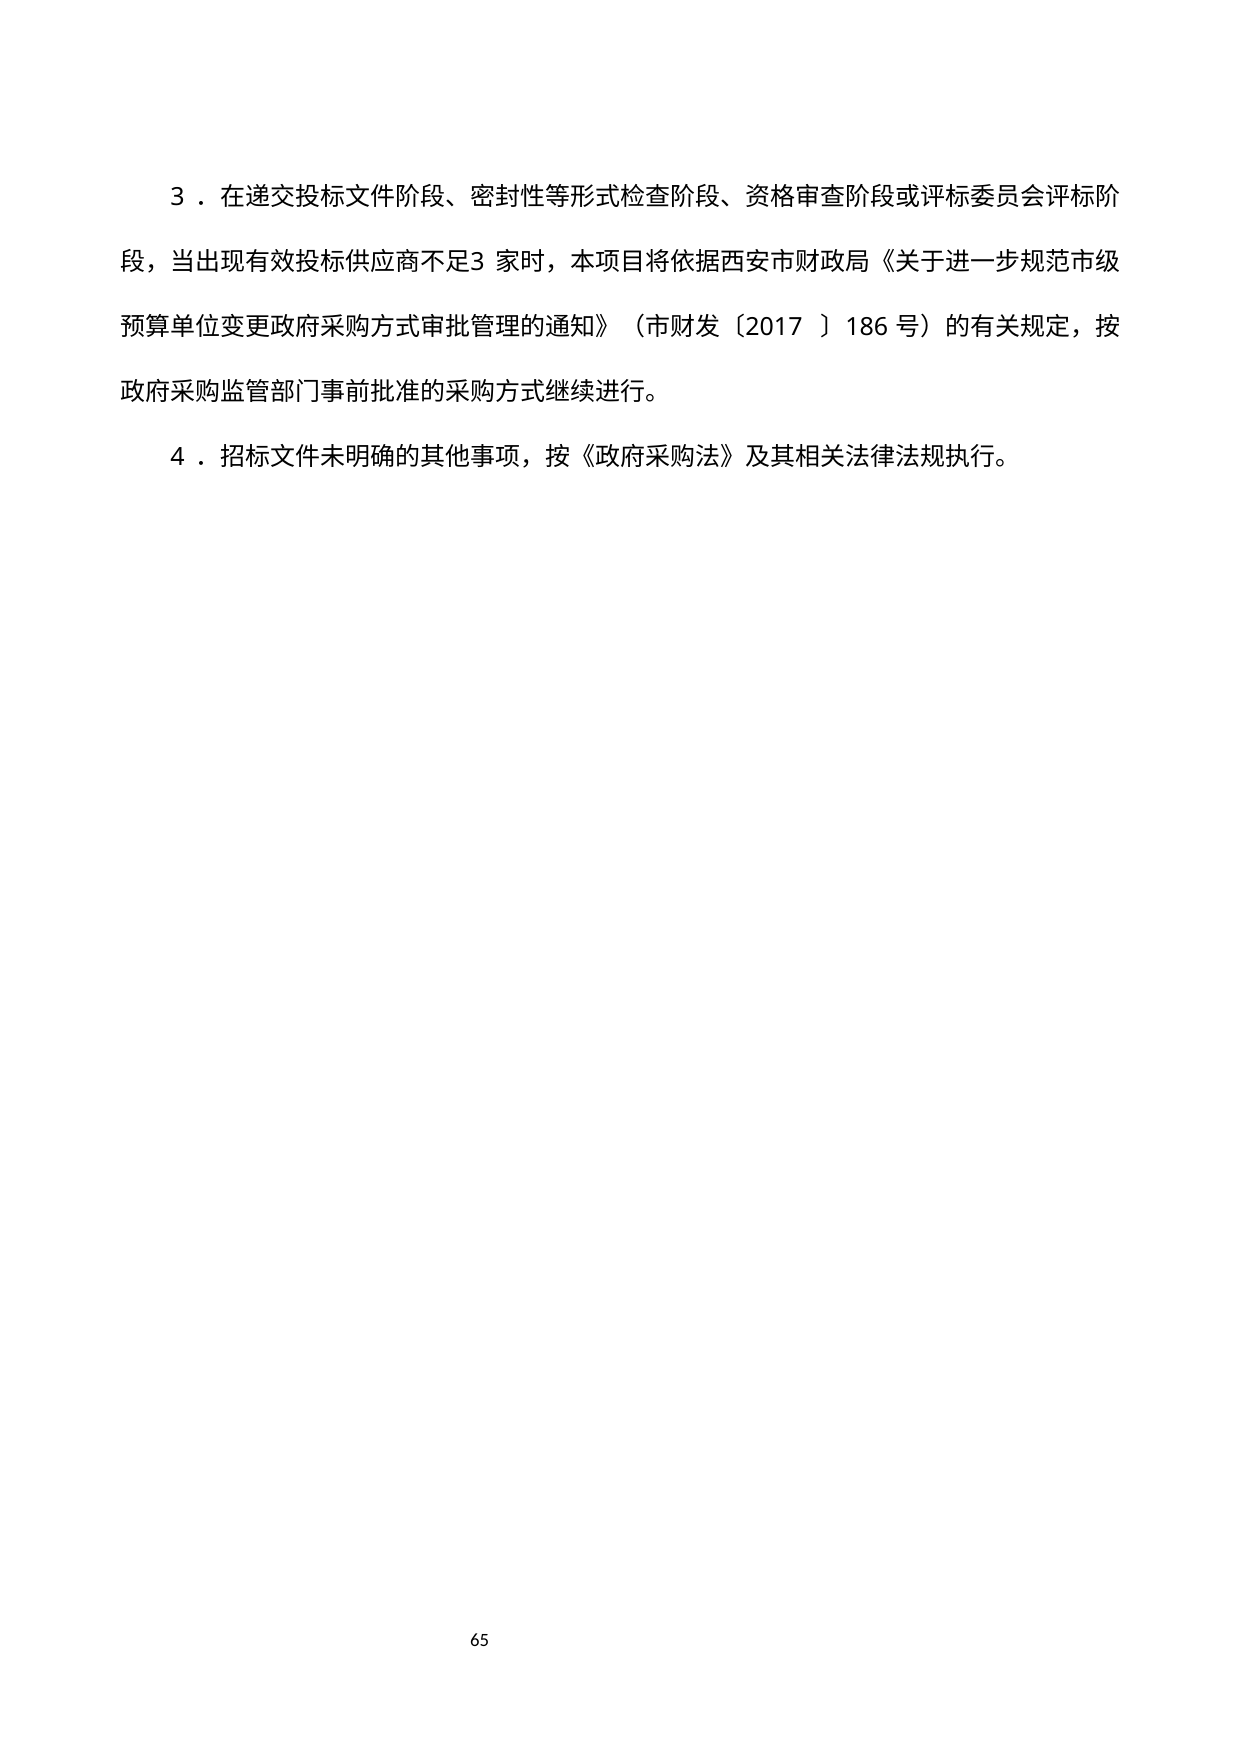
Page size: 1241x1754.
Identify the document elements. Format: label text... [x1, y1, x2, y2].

text 4．招标文件未明确的其他事项，按《政府采购法》及其相关法律法规执行。 [120, 422, 1120, 487]
text 3．在递交投标文件阶段、密封性等形式检查阶段、资格审查阶段或评标委员会评标阶段，当出现有效投标供应商不足3家时，本项目将依据西安市财政局《关于进一步规范市级预算单位变更政府采购方式审批管理的通知》（市财发〔2017〕186号）的有关规定，按政府采购监管部门事前批准的采购方式继续进行。 [120, 162, 1120, 422]
